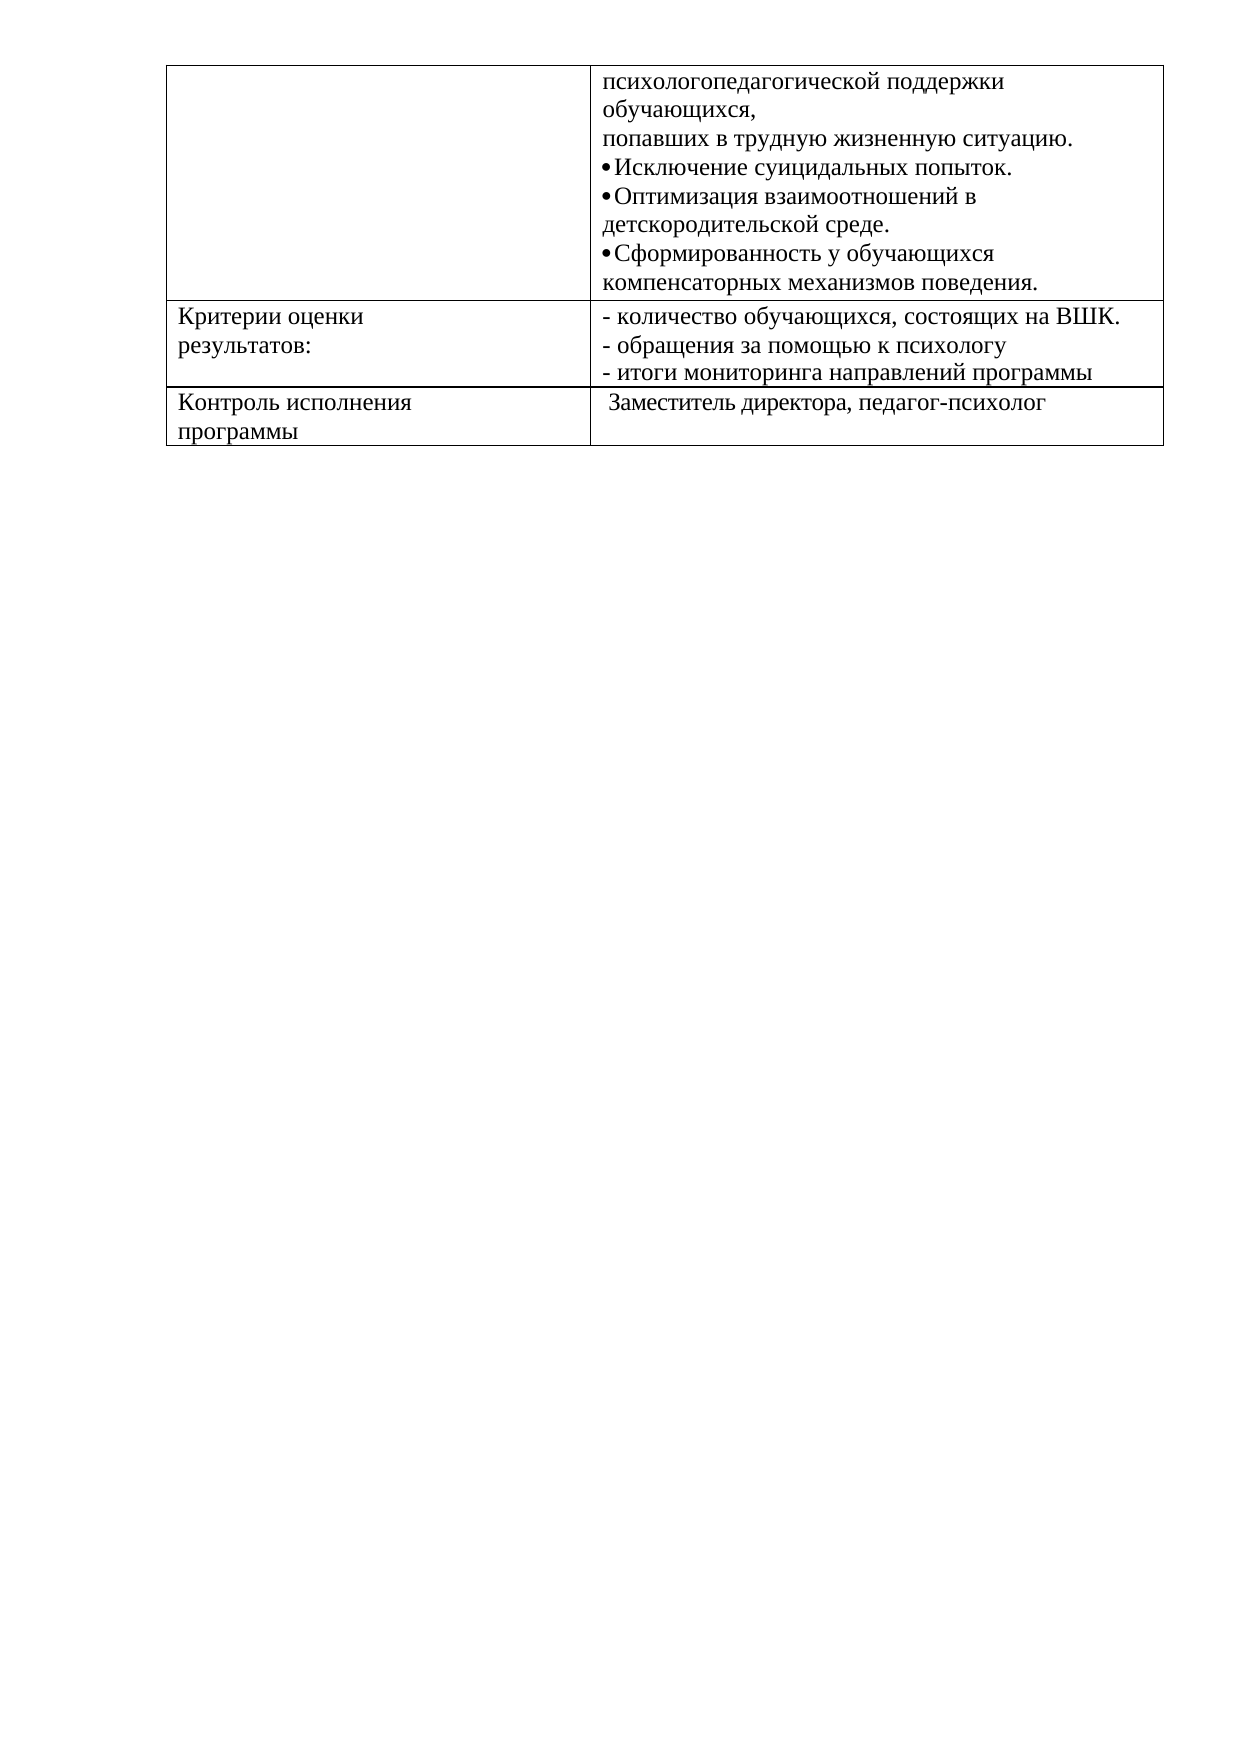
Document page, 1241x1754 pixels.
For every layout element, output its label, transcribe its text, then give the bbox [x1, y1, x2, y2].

table_cell Критерии оценки результатов: [167, 301, 590, 386]
table_header [167, 66, 590, 300]
table_cell Заместитель директора, педагог-психолог [591, 388, 1163, 445]
table_cell Контроль исполнения программы [167, 388, 590, 445]
table_header психологопедагогической поддержки обучающихся, попавших в трудную жизненную ситуацию. Исключение суицидальных попыток. Оптимизация взаимоотношений в детскородительской среде. Сформированность у обучающихся компенсаторных механизмов поведения. [591, 66, 1163, 300]
table_cell количество обучающихся, состоящих на ВШК. обращения за помощью к психологу итоги мониторинга направлений программы [591, 301, 1163, 386]
